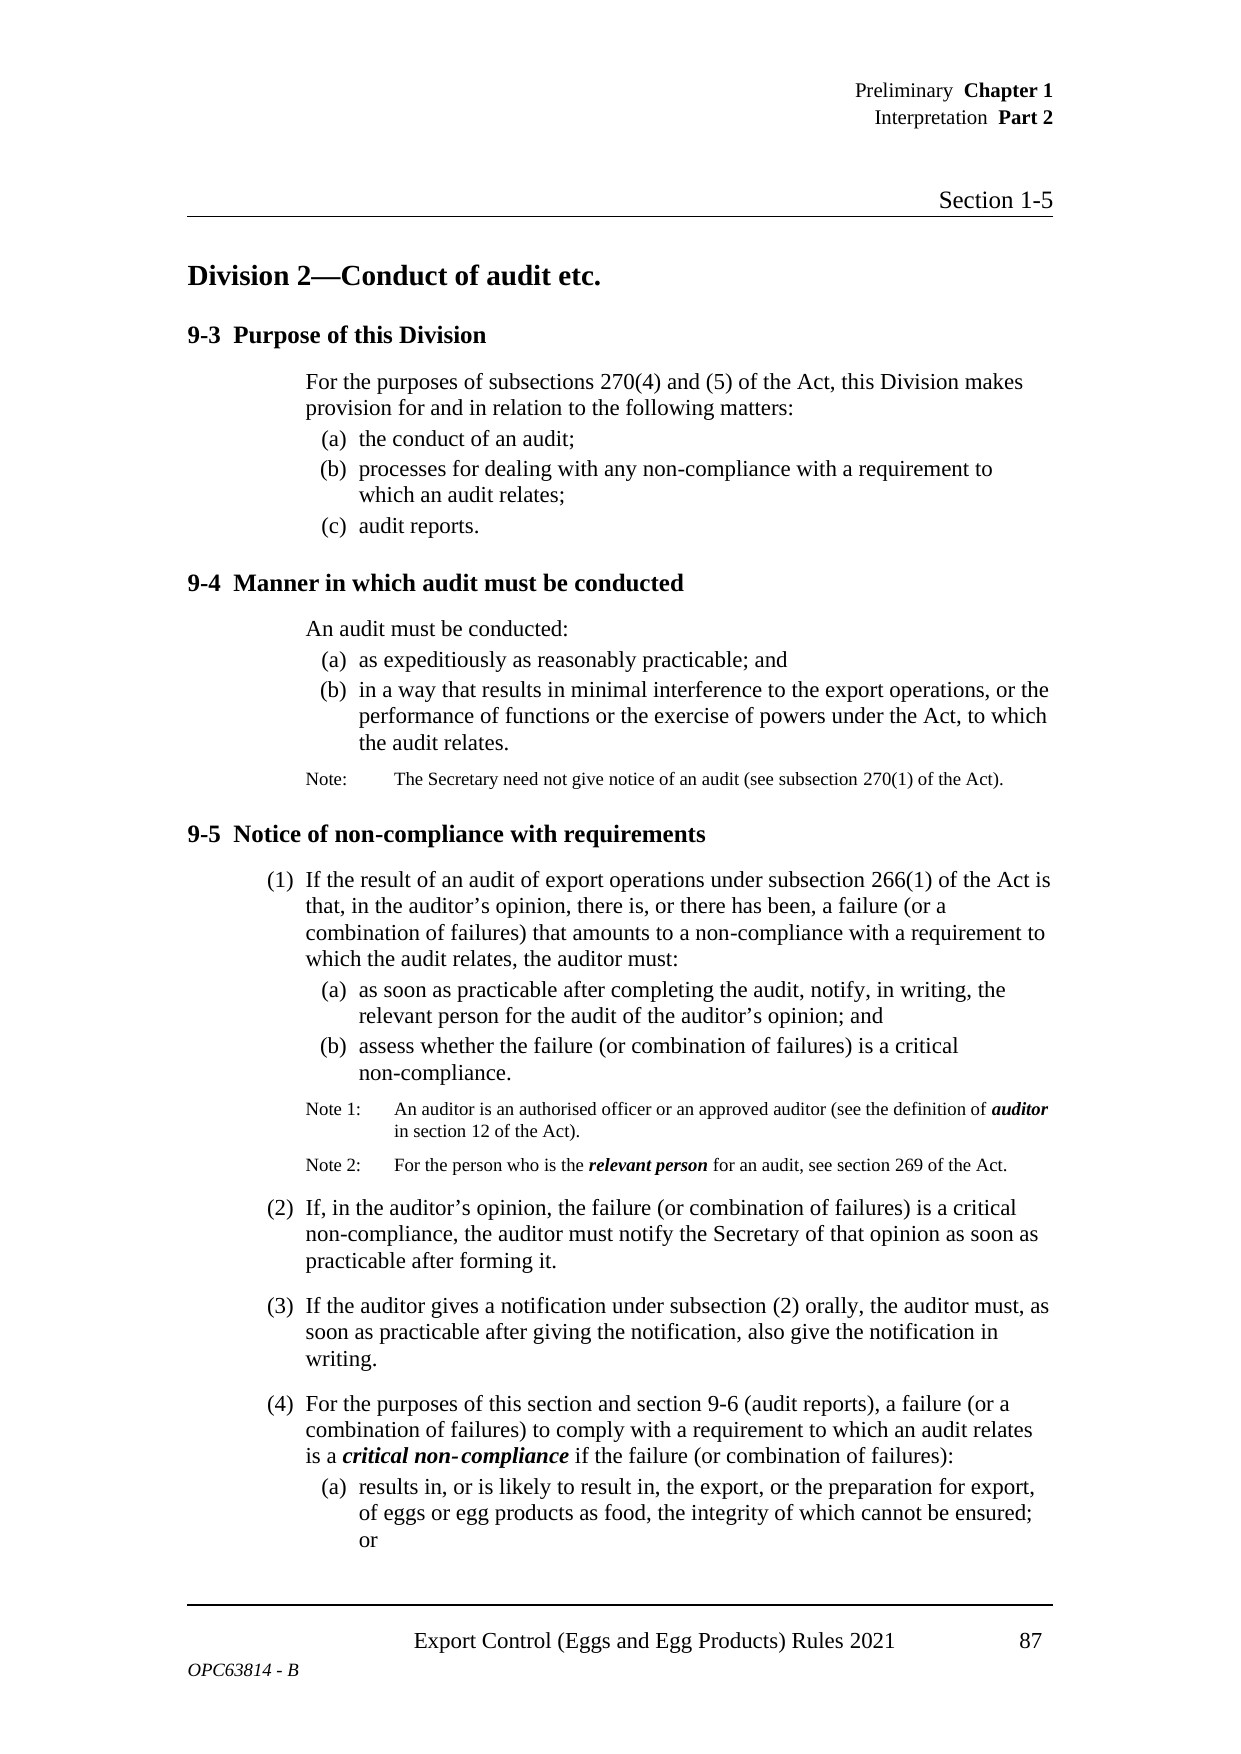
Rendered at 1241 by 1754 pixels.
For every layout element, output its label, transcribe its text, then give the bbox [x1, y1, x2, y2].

text (b) assess whether the failure (or combination of failures) is a critical non-compliance. [187, 1033, 1053, 1085]
text (3) If the auditor gives a notification under subsection (2) orally, the auditor must, as soon as practicable after giving the notification, also give the notification in writing. [187, 1292, 1053, 1371]
text (1) If the result of an audit of export operations under subsection 266(1) of the Act is that, in the auditor’s opinion, there is, or there has been, a failure (or a combination of failures) that amounts to a non-compliance with a requirement to which the audit relates, the auditor must: [187, 866, 1053, 972]
text (a) as soon as practicable after completing the audit, notify, in writing, the relevant person for the audit of the auditor’s opinion; and [187, 976, 1053, 1028]
text 9-3 Purpose of this Division [187, 320, 1053, 349]
text (b) in a way that results in minimal interference to the export operations, or the performance of functions or the exercise of powers under the Act, to which the audit relates. [187, 676, 1053, 755]
text (b) processes for dealing with any non-compliance with a requirement to which an audit relates; [187, 455, 1053, 508]
text (a) as expeditiously as reasonably practicable; and [187, 646, 1053, 672]
text (4) For the purposes of this section and section 9-6 (audit reports), a failure (or a combination of failures) to comply with a requirement to which an audit relates is a critical non-compliance if the failure (or combination of failures): [187, 1390, 1053, 1469]
text For the purposes of subsections 270(4) and (5) of the Act, this Division makes provision for and in relation to the following matters: [187, 368, 1053, 421]
text Division 2—Conduct of audit etc. [187, 258, 1053, 291]
text An audit must be conducted: [187, 615, 1053, 641]
text 9-4 Manner in which audit must be conducted [187, 568, 1053, 596]
text Note 1: An auditor is an authorised officer or an approved auditor (see the definition of auditor in section 12 of the Act). [305, 1098, 1053, 1141]
text (a) results in, or is likely to result in, the export, or the preparation for export, of eggs or egg products as food, the integrity of which cannot be ensured; or [187, 1473, 1053, 1552]
text (c) audit reports. [187, 512, 1053, 538]
text (a) the conduct of an audit; [187, 425, 1053, 451]
text (2) If, in the auditor’s opinion, the failure (or combination of failures) is a critical non-compliance, the auditor must notify the Secretary of that opinion as soon as practicable after forming it. [187, 1194, 1053, 1273]
text 9-5 Notice of non-compliance with requirements [187, 819, 1053, 847]
text Note: The Secretary need not give notice of an audit (see subsection 270(1) of the Act). [305, 768, 1053, 789]
text Note 2: For the person who is the relevant person for an audit, see section 269 of the Act. [305, 1154, 1053, 1175]
